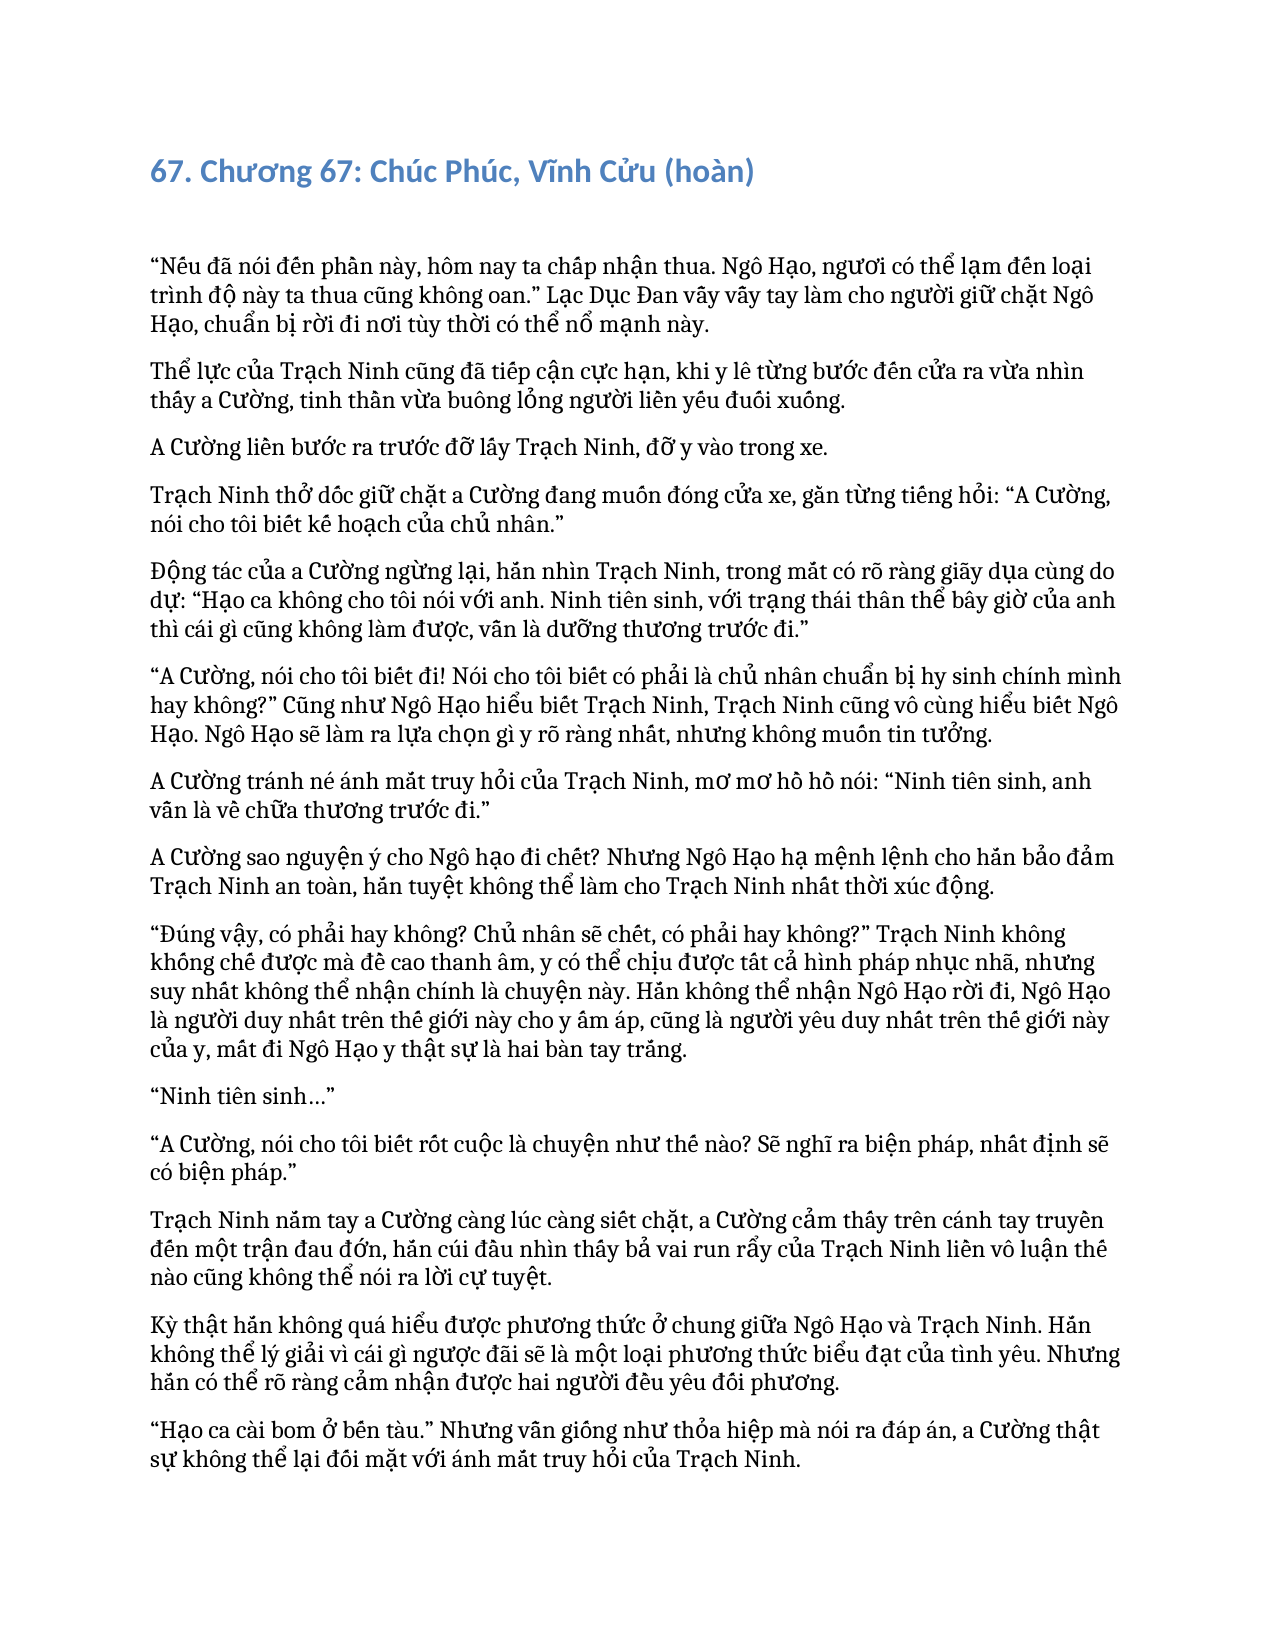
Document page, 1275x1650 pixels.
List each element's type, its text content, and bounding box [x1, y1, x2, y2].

text A Cường liền bước ra trước đỡ lấy Trạch Ninh, đỡ y vào trong xe. [150, 433, 1125, 462]
text “Đúng vậy, có phải hay không? Chủ nhân sẽ chết, có phải hay không?” Trạch Ninh không khống chế được mà đề cao thanh âm, y có thể chịu được tất cả hình pháp nhục nhã, nhưng suy nhất không thể nhận chính là chuyện này. Hắn không thể nhận Ngô Hạo rời đi, Ngô Hạo là người duy nhất trên thế giới này cho y ấm áp, cũng là người yêu duy nhất trên thế giới này của y, mất đi Ngô Hạo y thật sự là hai bàn tay trắng. [150, 919, 1125, 1063]
text “A Cường, nói cho tôi biết rốt cuộc là chuyện như thế nào? Sẽ nghĩ ra biện pháp, nhất định sẽ có biện pháp.” [150, 1129, 1125, 1187]
subtitle 67. Chương 67: Chúc Phúc, Vĩnh Cửu (hoàn) [150, 150, 1125, 191]
text A Cường tránh né ánh mắt truy hỏi của Trạch Ninh, mơ mơ hồ hồ nói: “Ninh tiên sinh, anh vẫn là về chữa thương trước đi.” [150, 767, 1125, 824]
text “Nếu đã nói đến phần này, hôm nay ta chấp nhận thua. Ngô Hạo, ngươi có thể lạm đến loại trình độ này ta thua cũng không oan.” Lạc Dục Đan vẫy vẫy tay làm cho người giữ chặt Ngô Hạo, chuẩn bị rời đi nơi tùy thời có thể nổ mạnh này. [150, 194, 1125, 338]
text Trạch Ninh nắm tay a Cường càng lúc càng siết chặt, a Cường cảm thấy trên cánh tay truyền đến một trận đau đớn, hắn cúi đầu nhìn thấy bả vai run rẩy của Trạch Ninh liền vô luận thế nào cũng không thể nói ra lời cự tuyệt. [150, 1206, 1125, 1292]
text Trạch Ninh thở dốc giữ chặt a Cường đang muốn đóng cửa xe, gằn từng tiếng hỏi: “A Cường, nói cho tôi biết kế hoạch của chủ nhân.” [150, 481, 1125, 538]
text Kỳ thật hắn không quá hiểu được phương thức ở chung giữa Ngô Hạo và Trạch Ninh. Hắn không thể lý giải vì cái gì ngược đãi sẽ là một loại phương thức biểu đạt của tình yêu. Nhưng hắn có thể rõ ràng cảm nhận được hai người đều yêu đối phương. [150, 1311, 1125, 1397]
text Động tác của a Cường ngừng lại, hắn nhìn Trạch Ninh, trong mắt có rõ ràng giãy dụa cùng do dự: “Hạo ca không cho tôi nói với anh. Ninh tiên sinh, với trạng thái thân thể bây giờ của anh thì cái gì cũng không làm được, vẫn là dưỡng thương trước đi.” [150, 557, 1125, 643]
text Thể lực của Trạch Ninh cũng đã tiếp cận cực hạn, khi y lê từng bước đến cửa ra vừa nhìn thấy a Cường, tinh thần vừa buông lỏng người liền yếu đuối xuống. [150, 357, 1125, 414]
text A Cường sao nguyện ý cho Ngô hạo đi chết? Nhưng Ngô Hạo hạ mệnh lệnh cho hắn bảo đảm Trạch Ninh an toàn, hắn tuyệt không thể làm cho Trạch Ninh nhất thời xúc động. [150, 843, 1125, 901]
text “A Cường, nói cho tôi biết đi! Nói cho tôi biết có phải là chủ nhân chuẩn bị hy sinh chính mình hay không?” Cũng như Ngô Hạo hiểu biết Trạch Ninh, Trạch Ninh cũng vô cùng hiểu biết Ngô Hạo. Ngô Hạo sẽ làm ra lựa chọn gì y rõ ràng nhất, nhưng không muốn tin tưởng. [150, 662, 1125, 748]
text “Ninh tiên sinh…” [150, 1082, 1125, 1111]
text “Hạo ca cài bom ở bến tàu.” Nhưng vẫn giống như thỏa hiệp mà nói ra đáp án, a Cường thật sự không thể lại đối mặt với ánh mắt truy hỏi của Trạch Ninh. [150, 1416, 1125, 1473]
